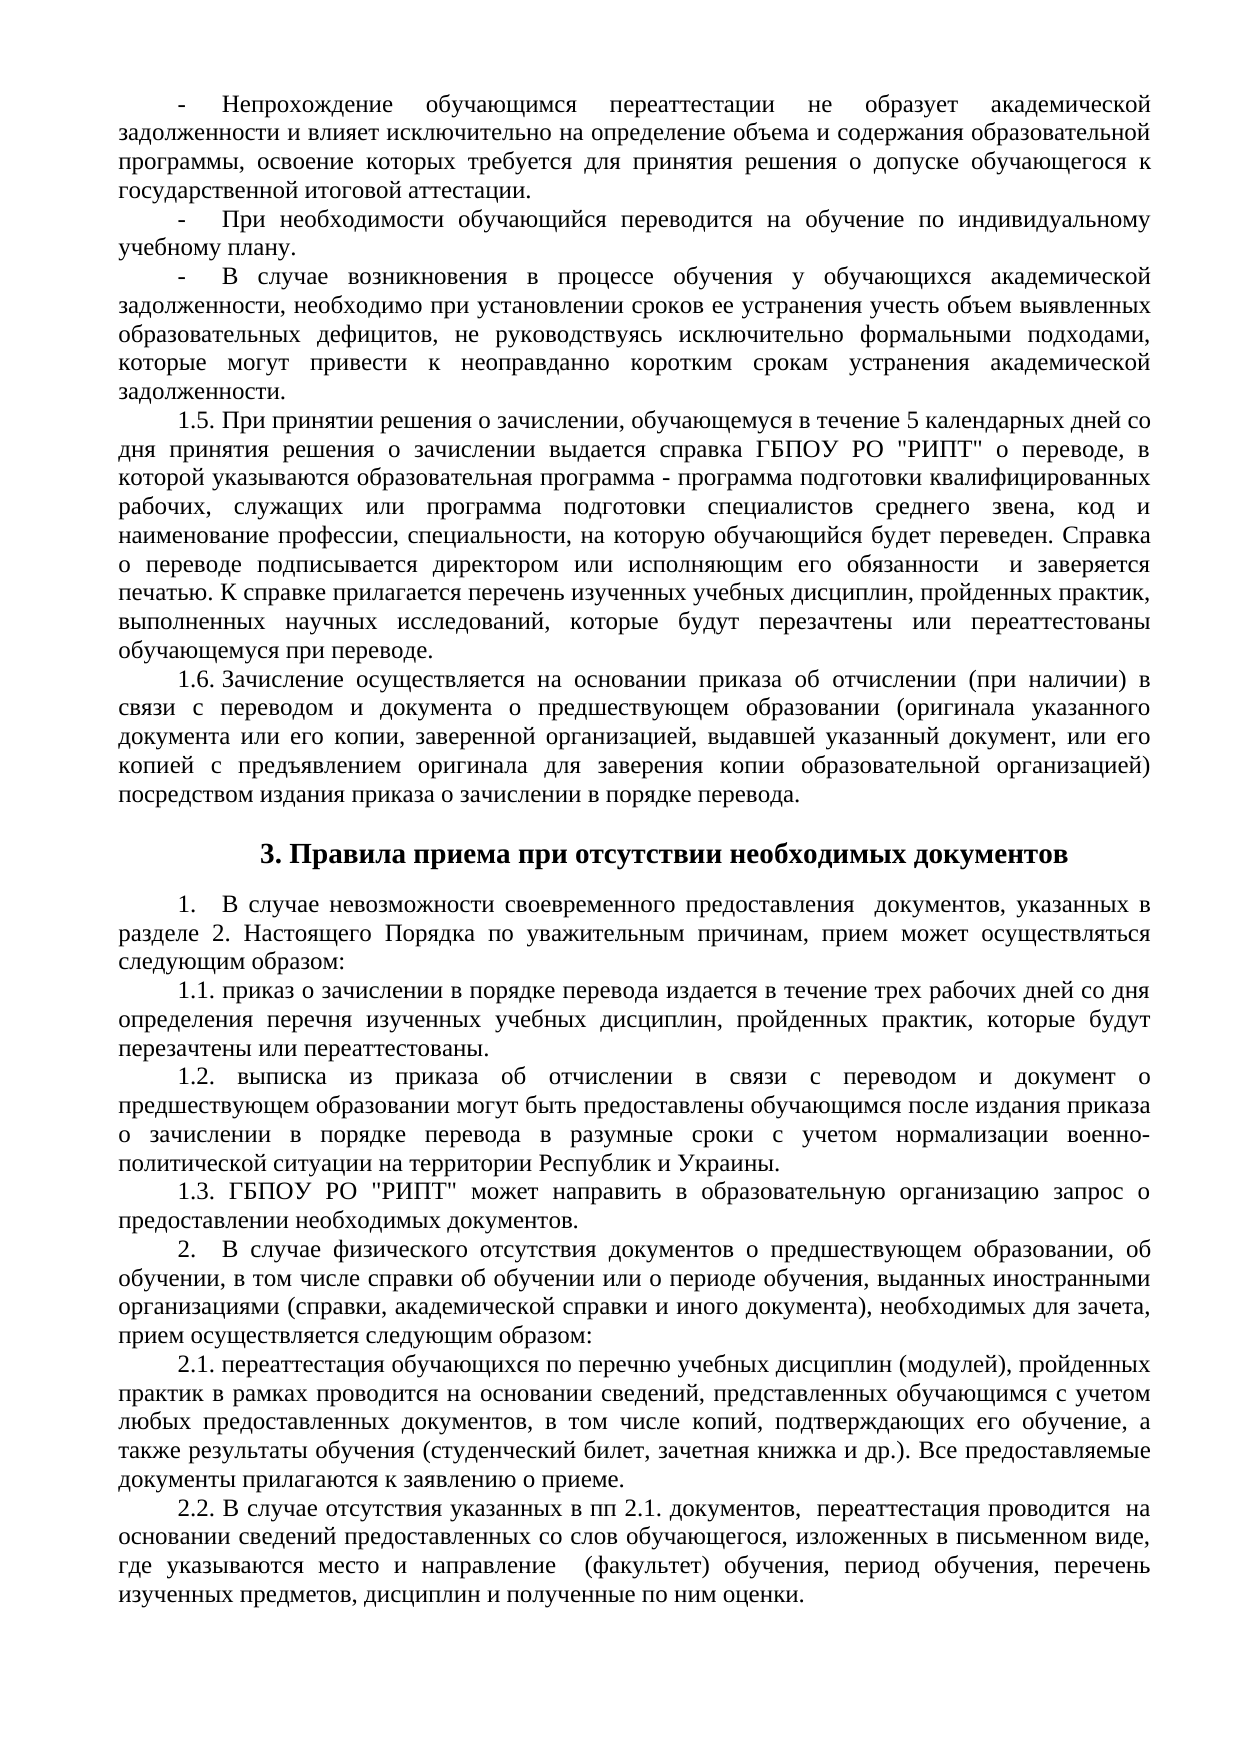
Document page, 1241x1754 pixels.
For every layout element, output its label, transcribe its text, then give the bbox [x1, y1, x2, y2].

text 1.2. выписка из приказа об отчислении в связи с переводом и документ о предшествующем образовании могут быть предоставлены обучающимся после издания приказа о зачислении в порядке перевода в разумные сроки с учетом нормализации военно-политической ситуации на территории Республик и Украины. [118, 1061, 1152, 1176]
list В случае физического отсутствия документов о предшествующем образовании, об обучении, в том числе справки об обучении или о периоде обучения, выданных иностранными организациями (справки, академической справки и иного документа), необходимых для зачета, прием осуществляется следующим образом: [118, 1234, 1152, 1349]
text 2.1. переаттестация обучающихся по перечню учебных дисциплин (модулей), пройденных практик в рамках проводится на основании сведений, представленных обучающимся с учетом любых предоставленных документов, в том числе копий, подтверждающих его обучение, а также результаты обучения (студенческий билет, зачетная книжка и др.). Все предоставляемые документы прилагаются к заявлению о приеме. [118, 1349, 1152, 1493]
list При необходимости обучающийся переводится на обучение по индивидуальному учебному плану. [118, 204, 1152, 261]
text 1.1. приказ о зачислении в порядке перевода издается в течение трех рабочих дней со дня определения перечня изученных учебных дисциплин, пройденных практик, которые будут перезачтены или переаттестованы. [118, 975, 1152, 1061]
list В случае невозможности своевременного предоставления документов, указанных в разделе 2. Настоящего Порядка по уважительным причинам, прием может осуществляться следующим образом: [118, 889, 1152, 975]
text 1.3. ГБПОУ РО "РИПТ" может направить в образовательную организацию запрос о предоставлении необходимых документов. [118, 1176, 1152, 1234]
text 3. Правила приема при отсутствии необходимых документов [118, 836, 1152, 870]
list В случае возникновения в процессе обучения у обучающихся академической задолженности, необходимо при установлении сроков ее устранения учесть объем выявленных образовательных дефицитов, не руководствуясь исключительно формальными подходами, которые могут привести к неоправданно коротким срокам устранения академической задолженности. [118, 261, 1152, 405]
list При принятии решения о зачислении, обучающемуся в течение 5 календарных дней со дня принятия решения о зачислении выдается справка ГБПОУ РО "РИПТ" о переводе, в которой указываются образовательная программа - программа подготовки квалифицированных рабочих, служащих или программа подготовки специалистов среднего звена, код и наименование профессии, специальности, на которую обучающийся будет переведен. Справка о переводе подписывается директором или исполняющим его обязанности и заверяется печатью. К справке прилагается перечень изученных учебных дисциплин, пройденных практик, выполненных научных исследований, которые будут перезачтены или переаттестованы обучающемуся при переводе. [118, 405, 1152, 664]
list Непрохождение обучающимся переаттестации не образует академической задолженности и влияет исключительно на определение объема и содержания образовательной программы, освоение которых требуется для принятия решения о допуске обучающегося к государственной итоговой аттестации. [118, 89, 1152, 204]
text 2.2. В случае отсутствия указанных в пп 2.1. документов, переаттестация проводится на основании сведений предоставленных со слов обучающегося, изложенных в письменном виде, где указываются место и направление (факультет) обучения, период обучения, перечень изученных предметов, дисциплин и полученные по ним оценки. [118, 1493, 1152, 1608]
list Зачисление осуществляется на основании приказа об отчислении (при наличии) в связи с переводом и документа о предшествующем образовании (оригинала указанного документа или его копии, заверенной организацией, выдавшей указанный документ, или его копией с предъявлением оригинала для заверения копии образовательной организацией) посредством издания приказа о зачислении в порядке перевода. [118, 664, 1152, 807]
